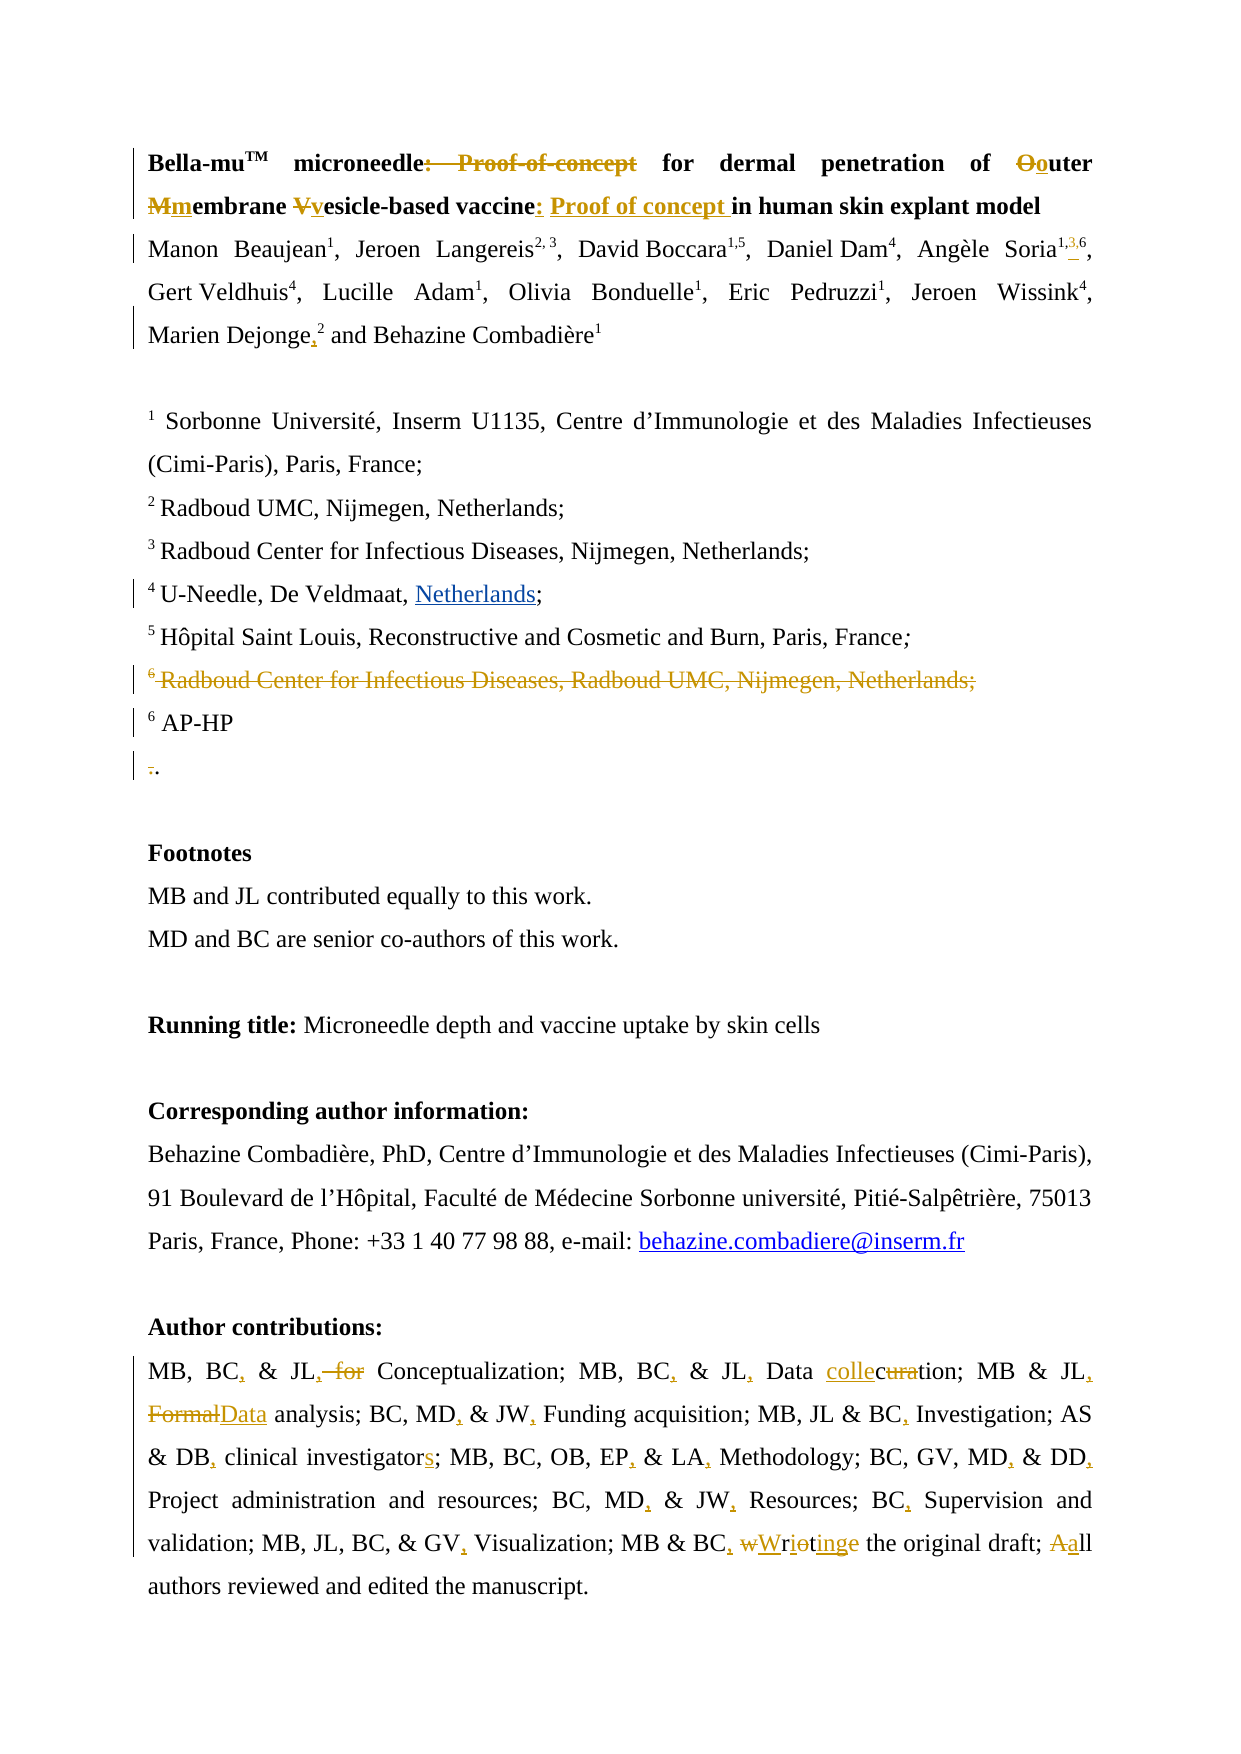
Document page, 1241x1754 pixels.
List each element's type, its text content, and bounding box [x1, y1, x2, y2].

text 2 Radboud UMC, Nijmegen, Netherlands; [148, 493, 1093, 521]
text Manon Beaujean1, Jeroen Langereis2, 3, David Boccara1,5, Daniel Dam4, Angèle Soria1,6, Gert Veldhuis4, Lucille Adam1, Olivia Bonduelle1, Eric Pedruzzi1, Jeroen Wissink4, Marien Dejonge2 and Behazine Combadière1 [148, 234, 1093, 349]
text 3 Radboud Center for Infectious Diseases, Nijmegen, Netherlands; [148, 536, 1093, 564]
text Running title: Microneedle depth and vaccine uptake by skin cells [148, 1010, 1093, 1039]
text MB, BC & JL Conceptualization; MB, BC & JL Data ction; MB & JL analysis; BC, MD & JW Funding acquisition; MB, JL & BC Investigation; AS & DB clinical investigator; MB, BC, OB, EP & LA Methodology; BC, GV, MD & DD Project administration and resources; BC, MD & JW Resources; BC Supervision and validation; MB, JL, BC, & GV Visualization; MB & BC rt the original draft; ll authors reviewed and edited the manuscript. [148, 1356, 1093, 1600]
text 1 Sorbonne Université, Inserm U1135, Centre d’Immunologie et des Maladies Infectieuses (Cimi-Paris), Paris, France; [148, 406, 1093, 478]
text Behazine Combadière, PhD, Centre d’Immunologie et des Maladies Infectieuses (Cimi-Paris), 91 Boulevard de l’Hôpital, Faculté de Médecine Sorbonne université, Pitié-Salpêtrière, 75013 Paris, France, Phone: +33 1 40 77 98 88, e-mail: behazine.combadiere@inserm.fr [148, 1139, 1093, 1254]
text Corresponding author information: [148, 1096, 1093, 1125]
text Footnotes [148, 838, 1093, 866]
text MD and BC are senior co-authors of this work. [148, 924, 1093, 953]
text ﻿Author contributions: [148, 1312, 1093, 1341]
text 4 U-Needle, De Veldmaat, ; [148, 579, 1093, 608]
text Bella-muTM microneedle for dermal penetration of uter embrane esicle-based vaccine in human skin explant model [148, 148, 1093, 219]
text 5 Hôpital Saint Louis, Reconstructive and Cosmetic and Burn, Paris, France; [148, 622, 1093, 651]
text MB and JL contributed equally to this work. [148, 881, 1093, 909]
text 6 AP-HP [148, 708, 1093, 737]
text . [148, 751, 1093, 780]
